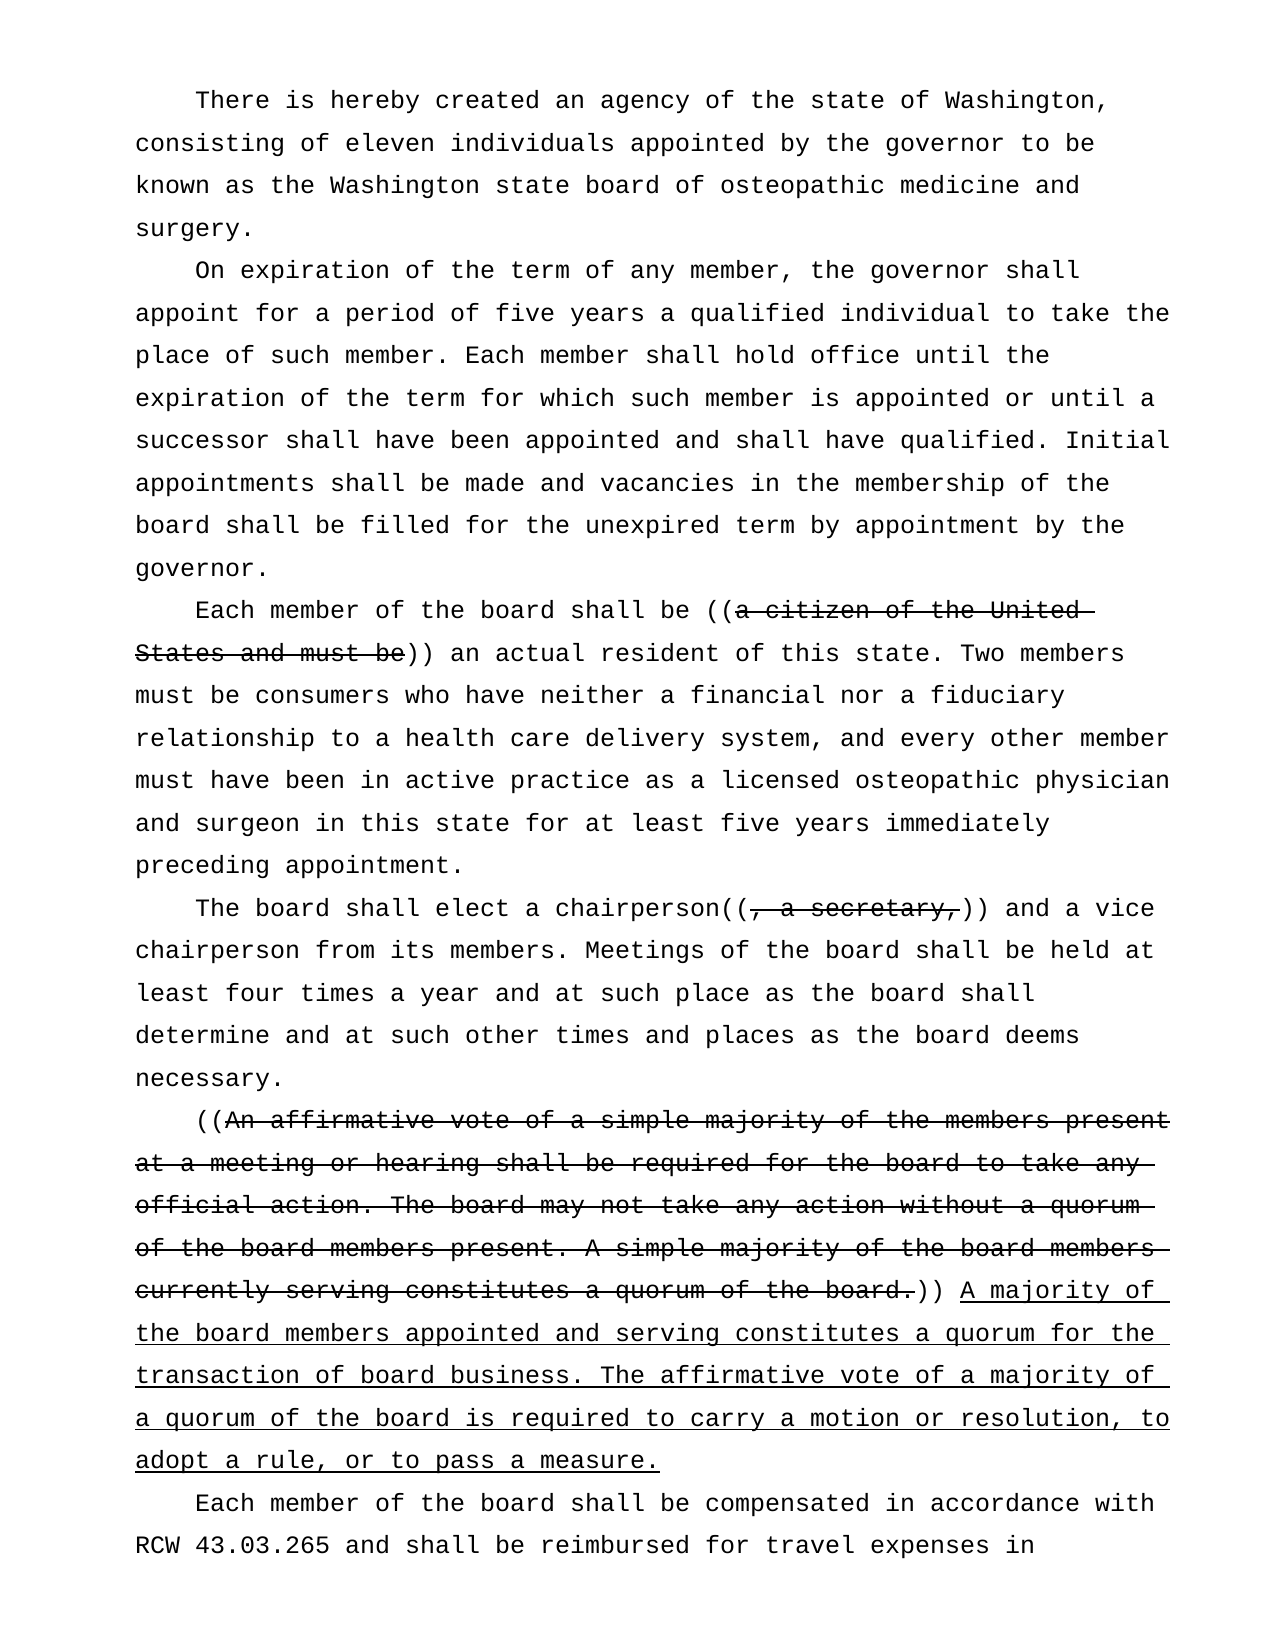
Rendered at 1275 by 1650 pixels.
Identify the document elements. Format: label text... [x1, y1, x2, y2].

text There is hereby created an agency of the state of Washington, consisting of eleven individuals appointed by the governor to be known as the Washington state board of osteopathic medicine and surgery. [135, 75, 1170, 245]
text ((An affirmative vote of a simple majority of the members present at a meeting or hearing shall be required for the board to take any official action. The board may not take any action without a quorum of the board members present. A simple majority of the board members currently serving constitutes a quorum of the board.)) A majority of the board members appointed and serving constitutes a quorum for the transaction of board business. The affirmative vote of a majority of a quorum of the board is required to carry a motion or resolution, to adopt a rule, or to pass a measure. [135, 1345, 1170, 1386]
text Each member of the board shall be ((a citizen of the United States and must be)) an actual resident of this state. Two members must be consumers who have neither a financial nor a fiduciary relationship to a health care delivery system, and every other member must have been in active practice as a licensed osteopathic physician and surgeon in this state for at least five years immediately preceding appointment. [135, 585, 1170, 882]
text ((An affirmative vote of a simple majority of the members present at a meeting or hearing shall be required for the board to take any official action. The board may not take any action without a quorum of the board members present. A simple majority of the board members currently serving constitutes a quorum of the board.)) A majority of the board members appointed and serving constitutes a quorum for the transaction of board business. The affirmative vote of a majority of a quorum of the board is required to carry a motion or resolution, to adopt a rule, or to pass a measure. [135, 1251, 1170, 1344]
text The board shall elect a chairperson((, a secretary,)) and a vice chairperson from its members. Meetings of the board shall be held at least four times a year and at such place as the board shall determine and at such other times and places as the board deems necessary. [135, 882, 1170, 1095]
text On expiration of the term of any member, the governor shall appoint for a period of five years a qualified individual to take the place of such member. Each member shall hold office until the expiration of the term for which such member is appointed or until a successor shall have been appointed and shall have qualified. Initial appointments shall be made and vacancies in the membership of the board shall be filled for the unexpired term by appointment by the governor. [135, 245, 1170, 585]
text ((An affirmative vote of a simple majority of the members present at a meeting or hearing shall be required for the board to take any official action. The board may not take any action without a quorum of the board members present. A simple majority of the board members currently serving constitutes a quorum of the board.)) A majority of the board members appointed and serving constitutes a quorum for the transaction of board business. The affirmative vote of a majority of a quorum of the board is required to carry a motion or resolution, to adopt a rule, or to pass a measure. [135, 1388, 1170, 1429]
text ((An affirmative vote of a simple majority of the members present at a meeting or hearing shall be required for the board to take any official action. The board may not take any action without a quorum of the board members present. A simple majority of the board members currently serving constitutes a quorum of the board.)) A majority of the board members appointed and serving constitutes a quorum for the transaction of board business. The affirmative vote of a majority of a quorum of the board is required to carry a motion or resolution, to adopt a rule, or to pass a measure. [135, 1095, 1170, 1249]
text ((An affirmative vote of a simple majority of the members present at a meeting or hearing shall be required for the board to take any official action. The board may not take any action without a quorum of the board members present. A simple majority of the board members currently serving constitutes a quorum of the board.)) A majority of the board members appointed and serving constitutes a quorum for the transaction of board business. The affirmative vote of a majority of a quorum of the board is required to carry a motion or resolution, to adopt a rule, or to pass a measure. [135, 1430, 1170, 1477]
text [135, 1477, 1170, 1562]
